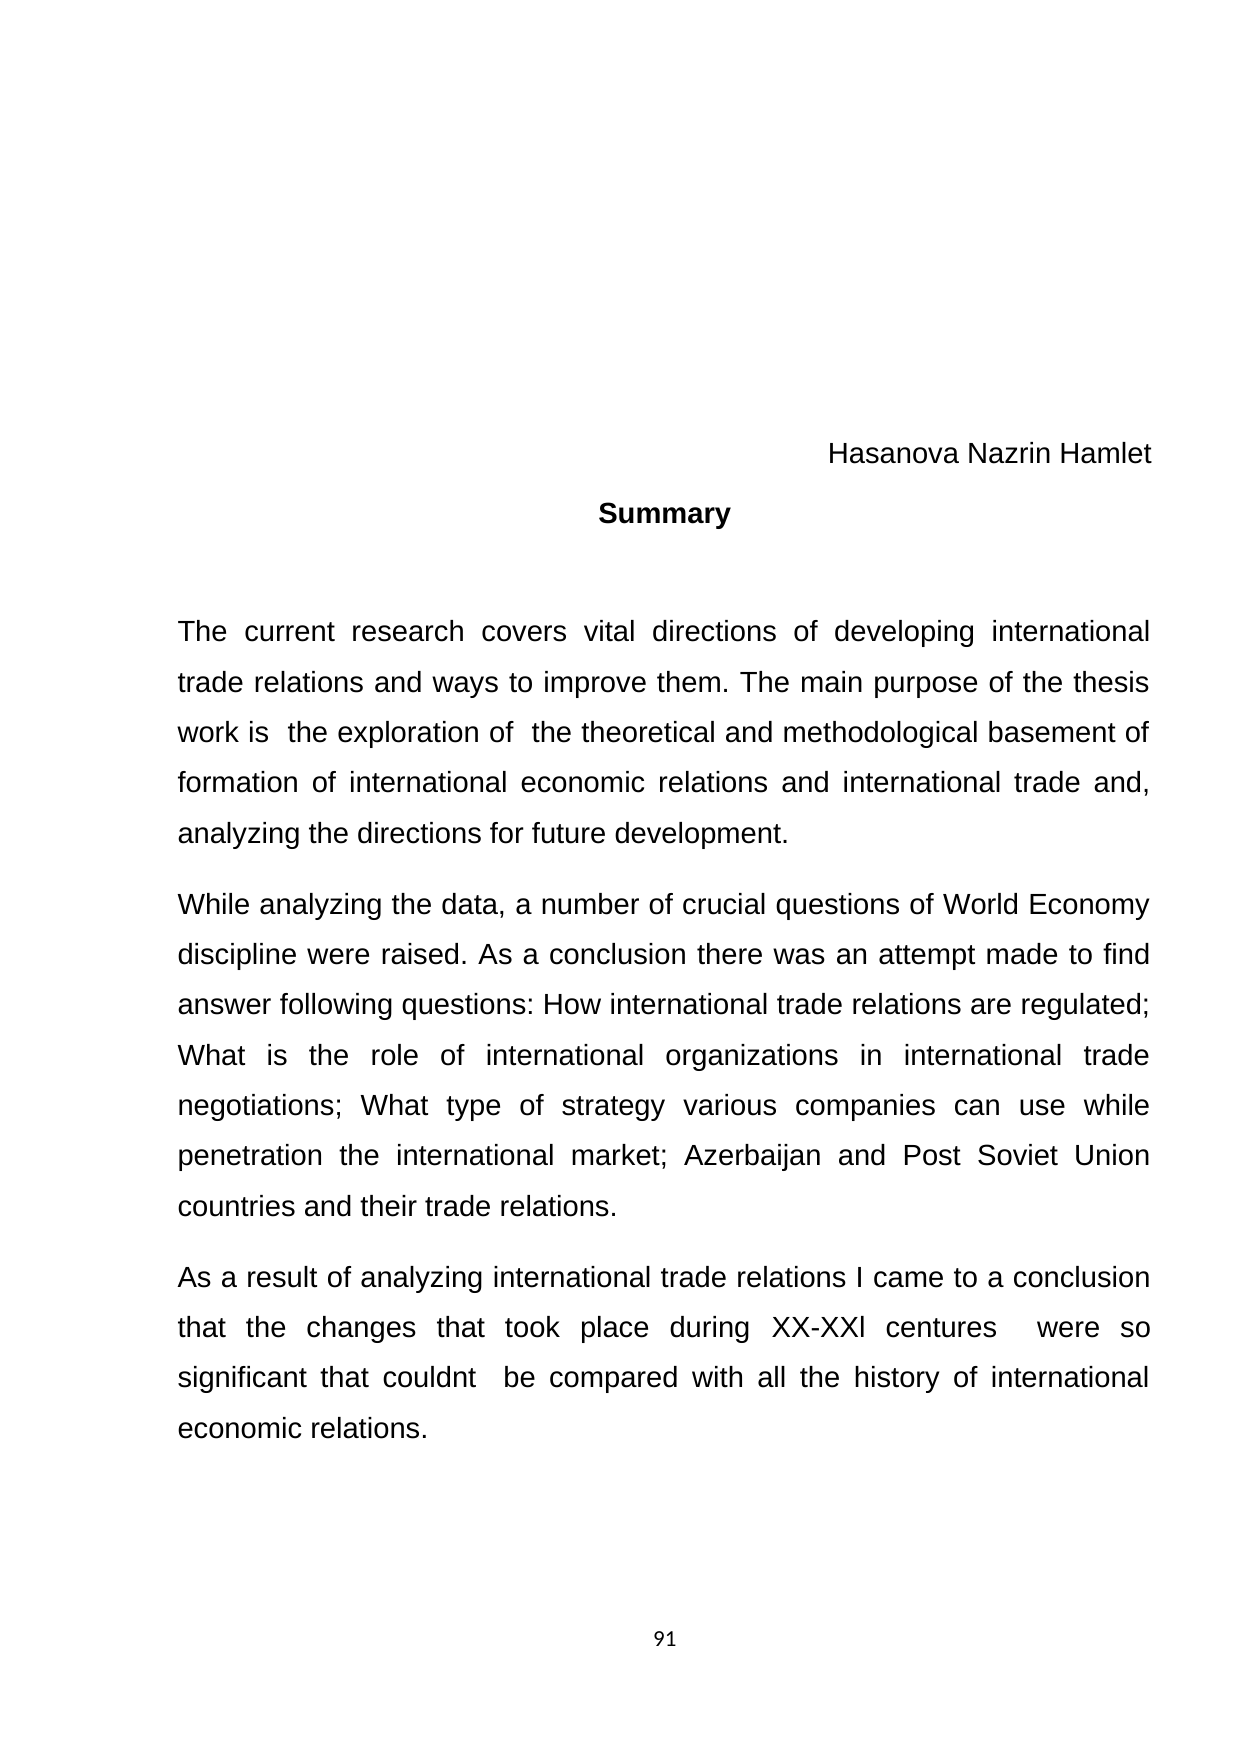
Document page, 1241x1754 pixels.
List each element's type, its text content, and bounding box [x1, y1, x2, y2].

text The current research covers vital directions of developing international trade relations and ways to improve them. The main purpose of the thesis work is the exploration of the theoretical and methodological basement of formation of international economic relations and international trade and, analyzing the directions for future development. [177, 614, 1152, 849]
text Summary [177, 496, 1152, 529]
text While analyzing the data, a number of crucial questions of World Economy discipline were raised. As a conclusion there was an attempt made to find answer following questions: How international trade relations are regulated; What is the role of international organizations in international trade negotiations; What type of strategy various companies can use while penetration the international market; Azerbaijan and Post Soviet Union countries and their trade relations. [177, 887, 1152, 1222]
text Hasanova Nazrin Hamlet [177, 436, 1152, 470]
text As a result of analyzing international trade relations I came to a conclusion that the changes that took place during XX-XXl centures were so significant that couldnt be compared with all the history of international economic relations. [177, 1260, 1152, 1444]
